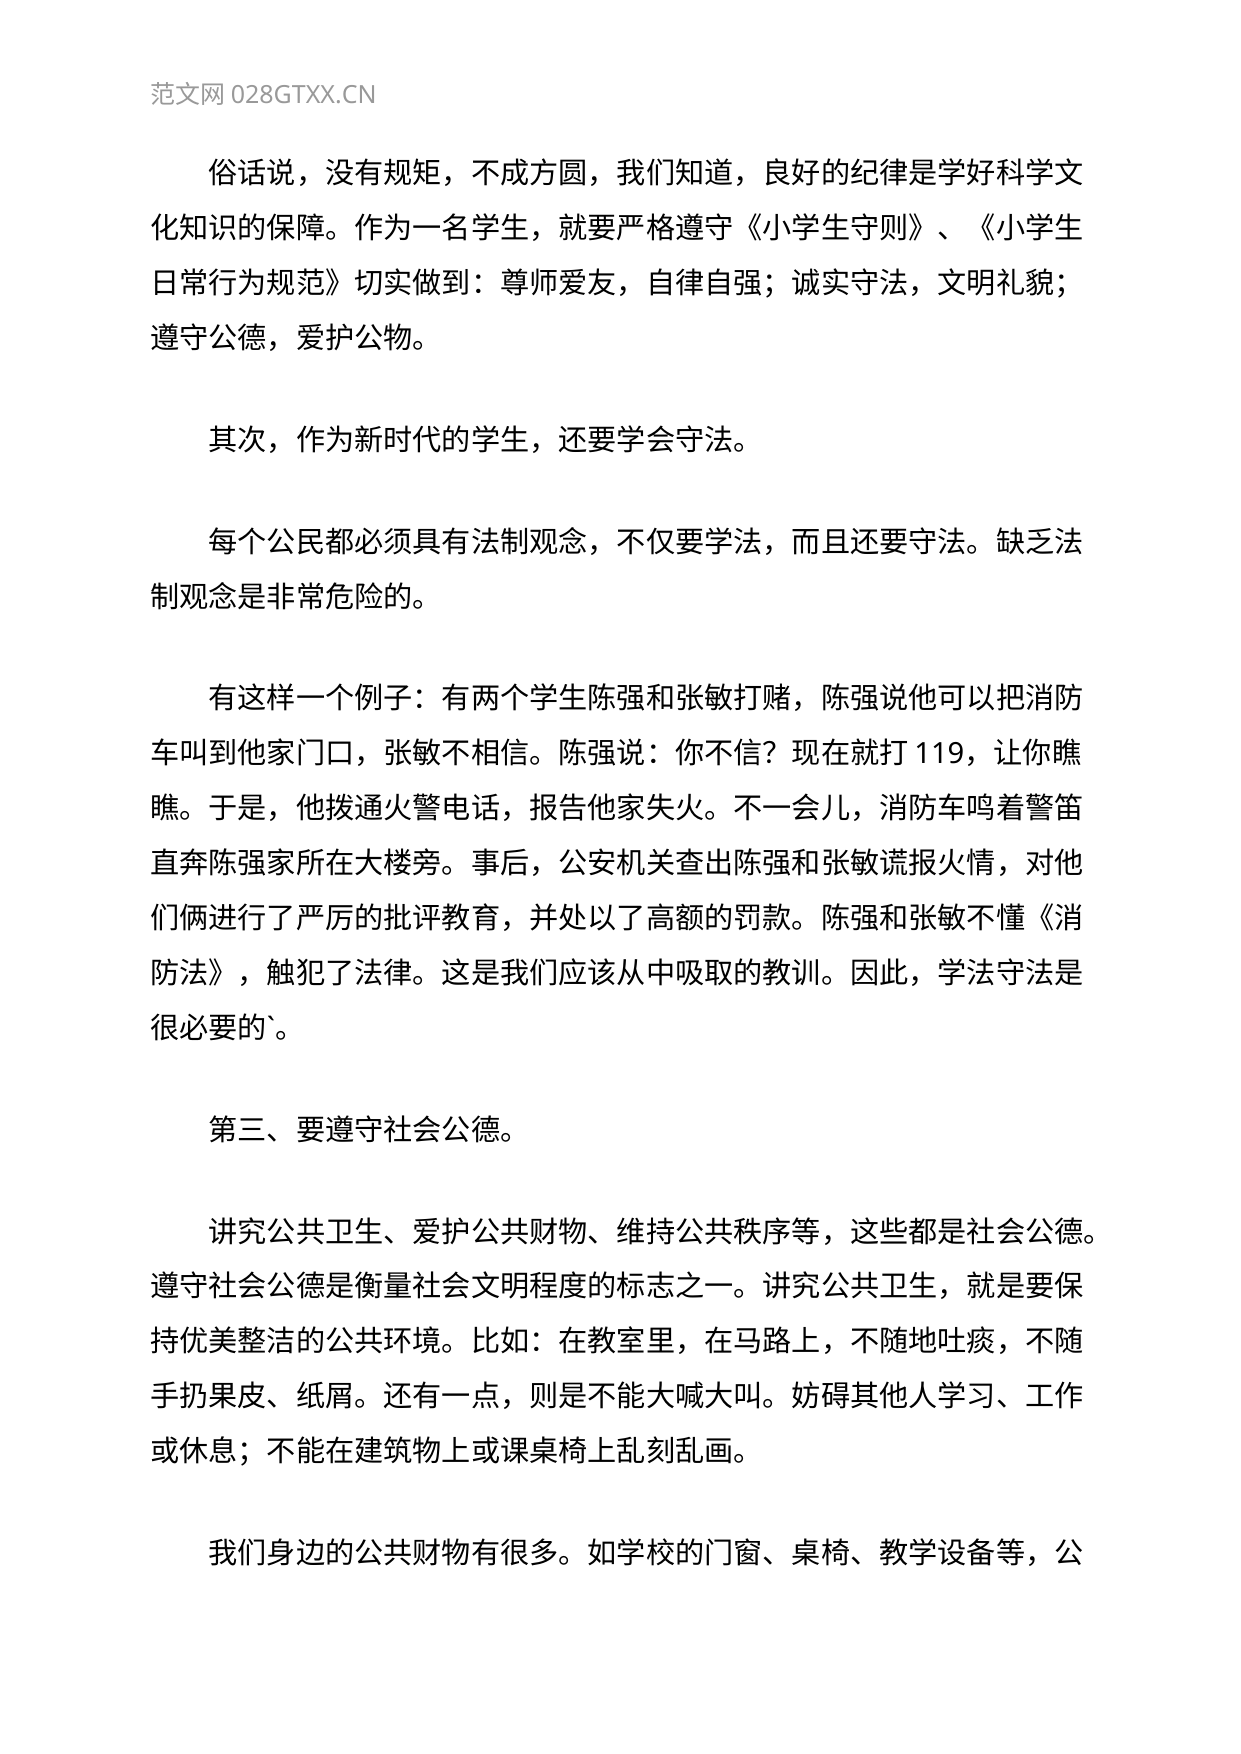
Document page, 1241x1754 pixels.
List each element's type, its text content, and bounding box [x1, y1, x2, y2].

text 第三、要遵守社会公德。 [150, 1106, 1090, 1149]
text 俗话说，没有规矩，不成方圆，我们知道，良好的纪律是学好科学文化知识的保障。作为一名学生，就要严格遵守《小学生守则》、《小学生日常行为规范》切实做到：尊师爱友，自律自强；诚实守法，文明礼貌；遵守公德，爱护公物。 [150, 150, 1090, 357]
text 讲究公共卫生、爱护公共财物、维持公共秩序等，这些都是社会公德。遵守社会公德是衡量社会文明程度的标志之一。讲究公共卫生，就是要保持优美整洁的公共环境。比如：在教室里，在马路上，不随地吐痰，不随手扔果皮、纸屑。还有一点，则是不能大喊大叫。妨碍其他人学习、工作或休息；不能在建筑物上或课桌椅上乱刻乱画。 [150, 1208, 1090, 1470]
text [150, 1529, 1090, 1572]
text 每个公民都必须具有法制观念，不仅要学法，而且还要守法。缺乏法制观念是非常危险的。 [150, 518, 1090, 615]
text 其次，作为新时代的学生，还要学会守法。 [150, 416, 1090, 459]
text 有这样一个例子：有两个学生陈强和张敏打赌，陈强说他可以把消防车叫到他家门口，张敏不相信。陈强说：你不信？现在就打119，让你瞧瞧。于是，他拨通火警电话，报告他家失火。不一会儿，消防车鸣着警笛直奔陈强家所在大楼旁。事后，公安机关查出陈强和张敏谎报火情，对他们俩进行了严厉的批评教育，并处以了高额的罚款。陈强和张敏不懂《消防法》，触犯了法律。这是我们应该从中吸取的教训。因此，学法守法是很必要的`。 [150, 675, 1090, 1047]
